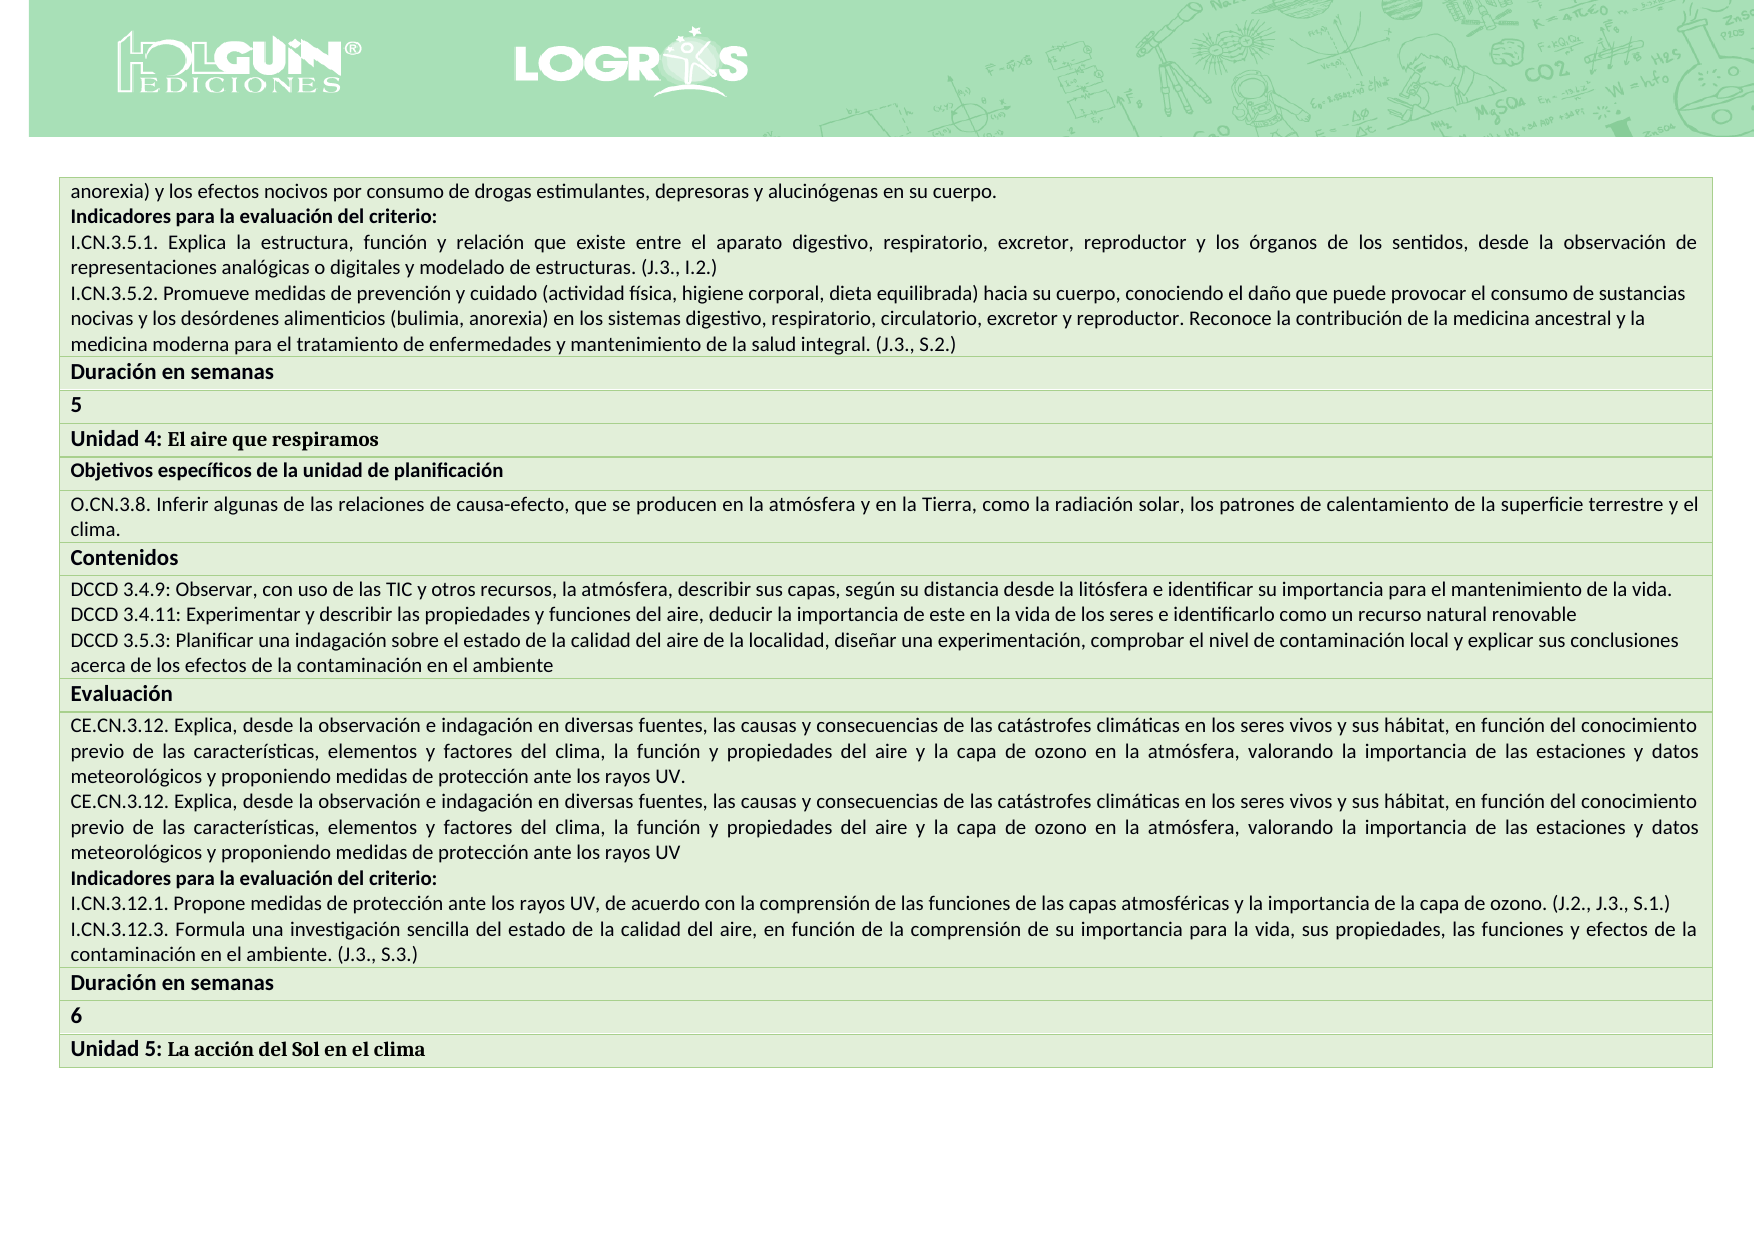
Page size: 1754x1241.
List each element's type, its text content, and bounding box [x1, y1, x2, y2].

table_cell Objetivos específicos de la unidad de planificación [60, 458, 1712, 490]
table_cell Evaluación [60, 679, 1712, 711]
table_cell CE.CN.3.12. Explica, desde la observación e indagación en diversas fuentes, las causas y consecuencias de las catástrofes climáticas en los seres vivos y sus hábitat, en función del conocimiento previo de las características, elementos y factores del clima, la función y propiedades del aire y la capa de ozono en la atmósfera, valorando la importancia de las estaciones y datos meteorológicos y proponiendo medidas de protección ante los rayos UV. CE.CN.3.12. Explica, desde la observación e indagación en diversas fuentes, las causas y consecuencias de las catástrofes climáticas en los seres vivos y sus hábitat, en función del conocimiento previo de las características, elementos y factores del clima, la función y propiedades del aire y la capa de ozono en la atmósfera, valorando la importancia de las estaciones y datos meteorológicos y proponiendo medidas de protección ante los rayos UV Indicadores para la evaluación del criterio: I.CN.3.12.1. Propone medidas de protección ante los rayos UV, de acuerdo con la comprensión de las funciones de las capas atmosféricas y la importancia de la capa de ozono. (J.2., J.3., S.1.) I.CN.3.12.3. Formula una investigación sencilla del estado de la calidad del aire, en función de la comprensión de su importancia para la vida, sus propiedades, las funciones y efectos de la contaminación en el ambiente. (J.3., S.3.) [60, 713, 1712, 967]
table_cell Contenidos [60, 543, 1712, 575]
picture [28, 0, 1754, 137]
table_cell 6 [60, 1001, 1712, 1033]
table_cell 5 [60, 391, 1712, 423]
table_cell Unidad 4: El aire que respiramos [60, 424, 1712, 456]
table_cell Duración en semanas [60, 357, 1712, 389]
table_cell DCCD 3.4.9: Observar, con uso de las TIC y otros recursos, la atmósfera, describir sus capas, según su distancia desde la litósfera e identificar su importancia para el mantenimiento de la vida. DCCD 3.4.11: Experimentar y describir las propiedades y funciones del aire, deducir la importancia de este en la vida de los seres e identificarlo como un recurso natural renovable DCCD 3.5.3: Planificar una indagación sobre el estado de la calidad del aire de la localidad, diseñar una experimentación, comprobar el nivel de contaminación local y explicar sus conclusiones acerca de los efectos de la contaminación en el ambiente [60, 576, 1712, 678]
table_cell Unidad 5: La acción del Sol en el clima [60, 1035, 1712, 1067]
table_cell O.CN.3.8. Inferir algunas de las relaciones de causa-efecto, que se producen en la atmósfera y en la Tierra, como la radiación solar, los patrones de calentamiento de la superficie terrestre y el clima. [60, 491, 1712, 542]
table_cell Duración en semanas [60, 968, 1712, 1000]
